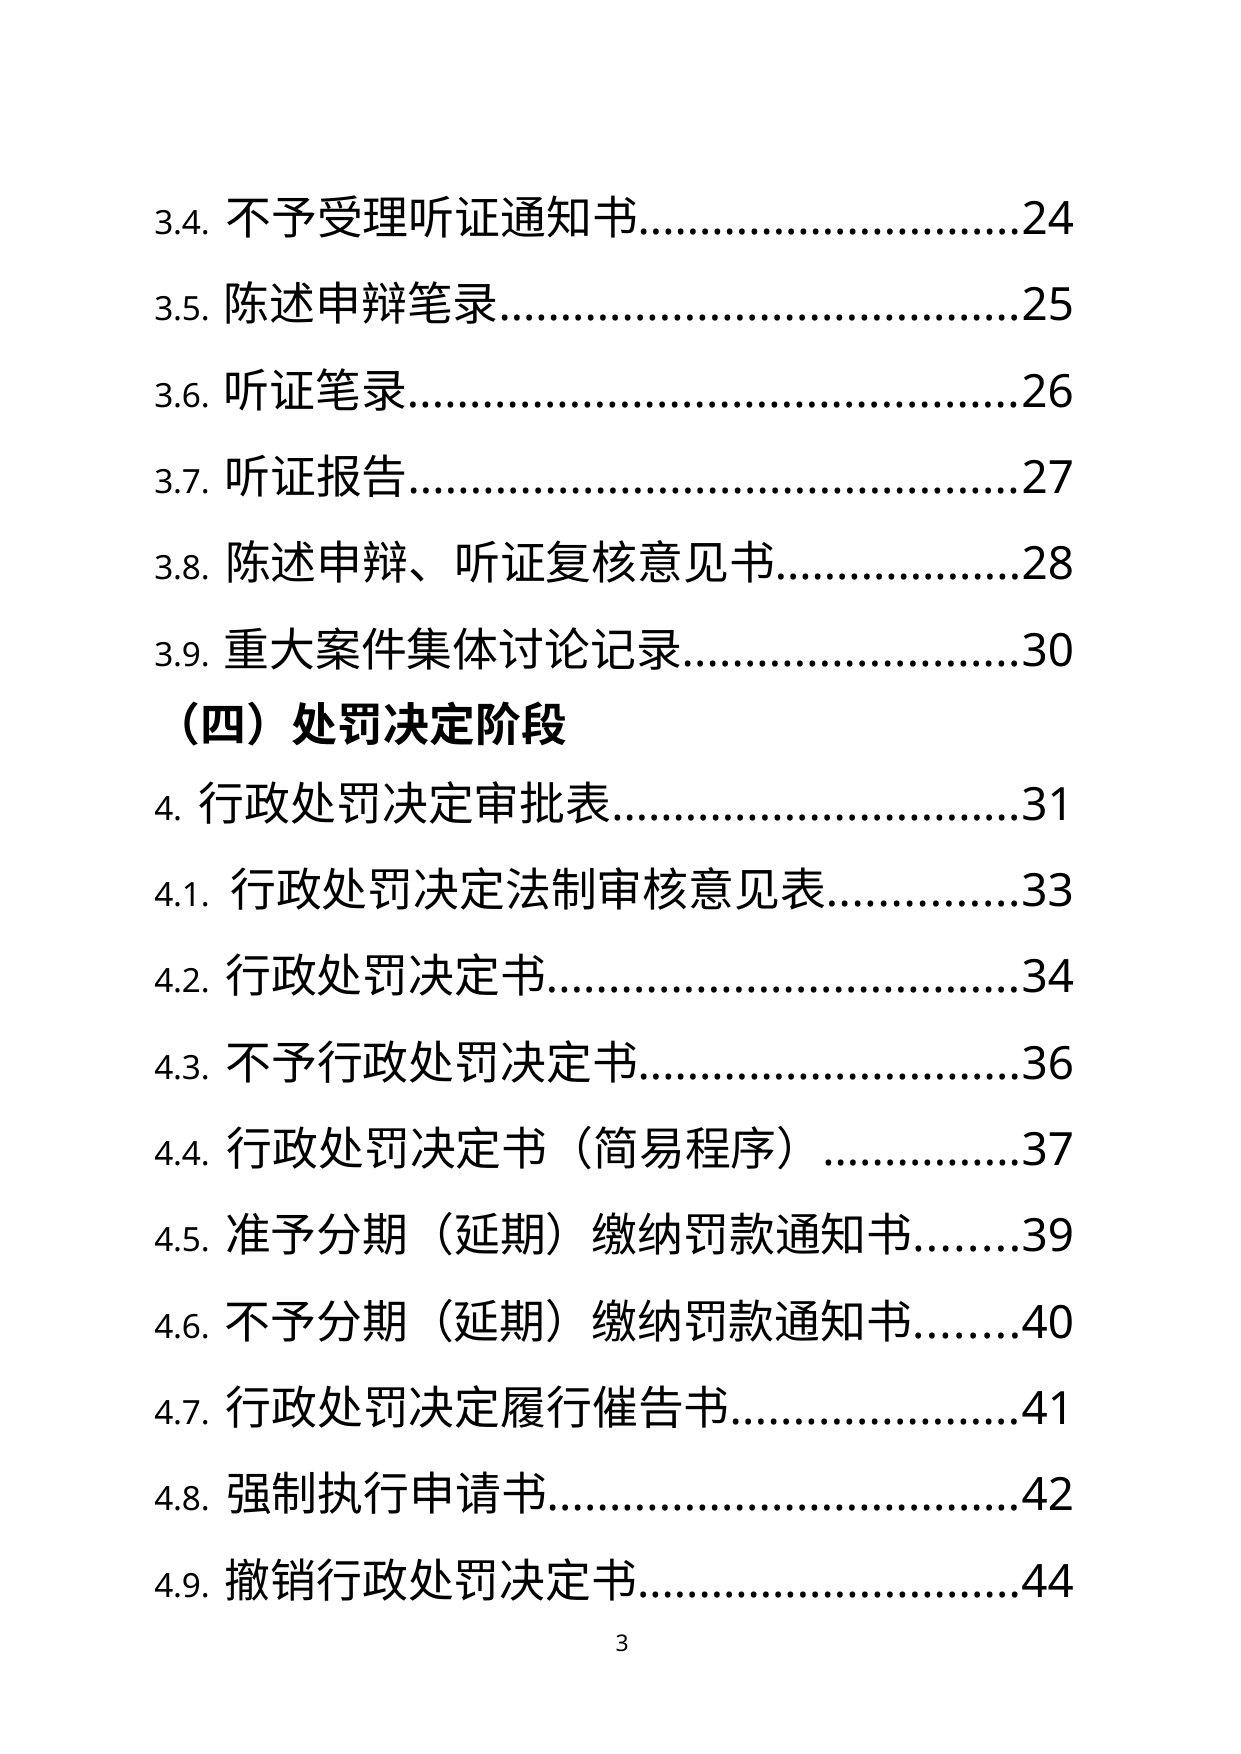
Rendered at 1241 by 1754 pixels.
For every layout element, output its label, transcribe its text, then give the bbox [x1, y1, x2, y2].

list 行政处罚决定书 34 [154, 939, 1130, 1006]
list 重大案件集体讨论记录 30 [154, 613, 1130, 679]
list 行政处罚决定审批表 31 [154, 767, 1130, 833]
list 陈述申辩、听证复核意见书 28 [154, 527, 1130, 593]
list 行政处罚决定履行催告书 41 [154, 1371, 1130, 1438]
list 强制执行申请书 42 [154, 1458, 1130, 1524]
list 听证笔录 26 [154, 354, 1130, 421]
list 行政处罚决定书（简易程序） 37 [154, 1112, 1130, 1179]
list 不予受理听证通知书 24 [154, 181, 1130, 248]
list 听证报告 27 [154, 440, 1130, 507]
list 行政处罚决定法制审核意见表 33 [154, 853, 1130, 920]
text （四）处罚决定阶段 [154, 688, 1130, 755]
list 准予分期（延期）缴纳罚款通知书 39 [154, 1199, 1130, 1265]
list 不予行政处罚决定书 36 [154, 1026, 1130, 1092]
list 陈述申辩笔录 25 [154, 268, 1130, 334]
list 撤销行政处罚决定书 44 [154, 1544, 1130, 1611]
list 不予分期（延期）缴纳罚款通知书 40 [154, 1285, 1130, 1352]
